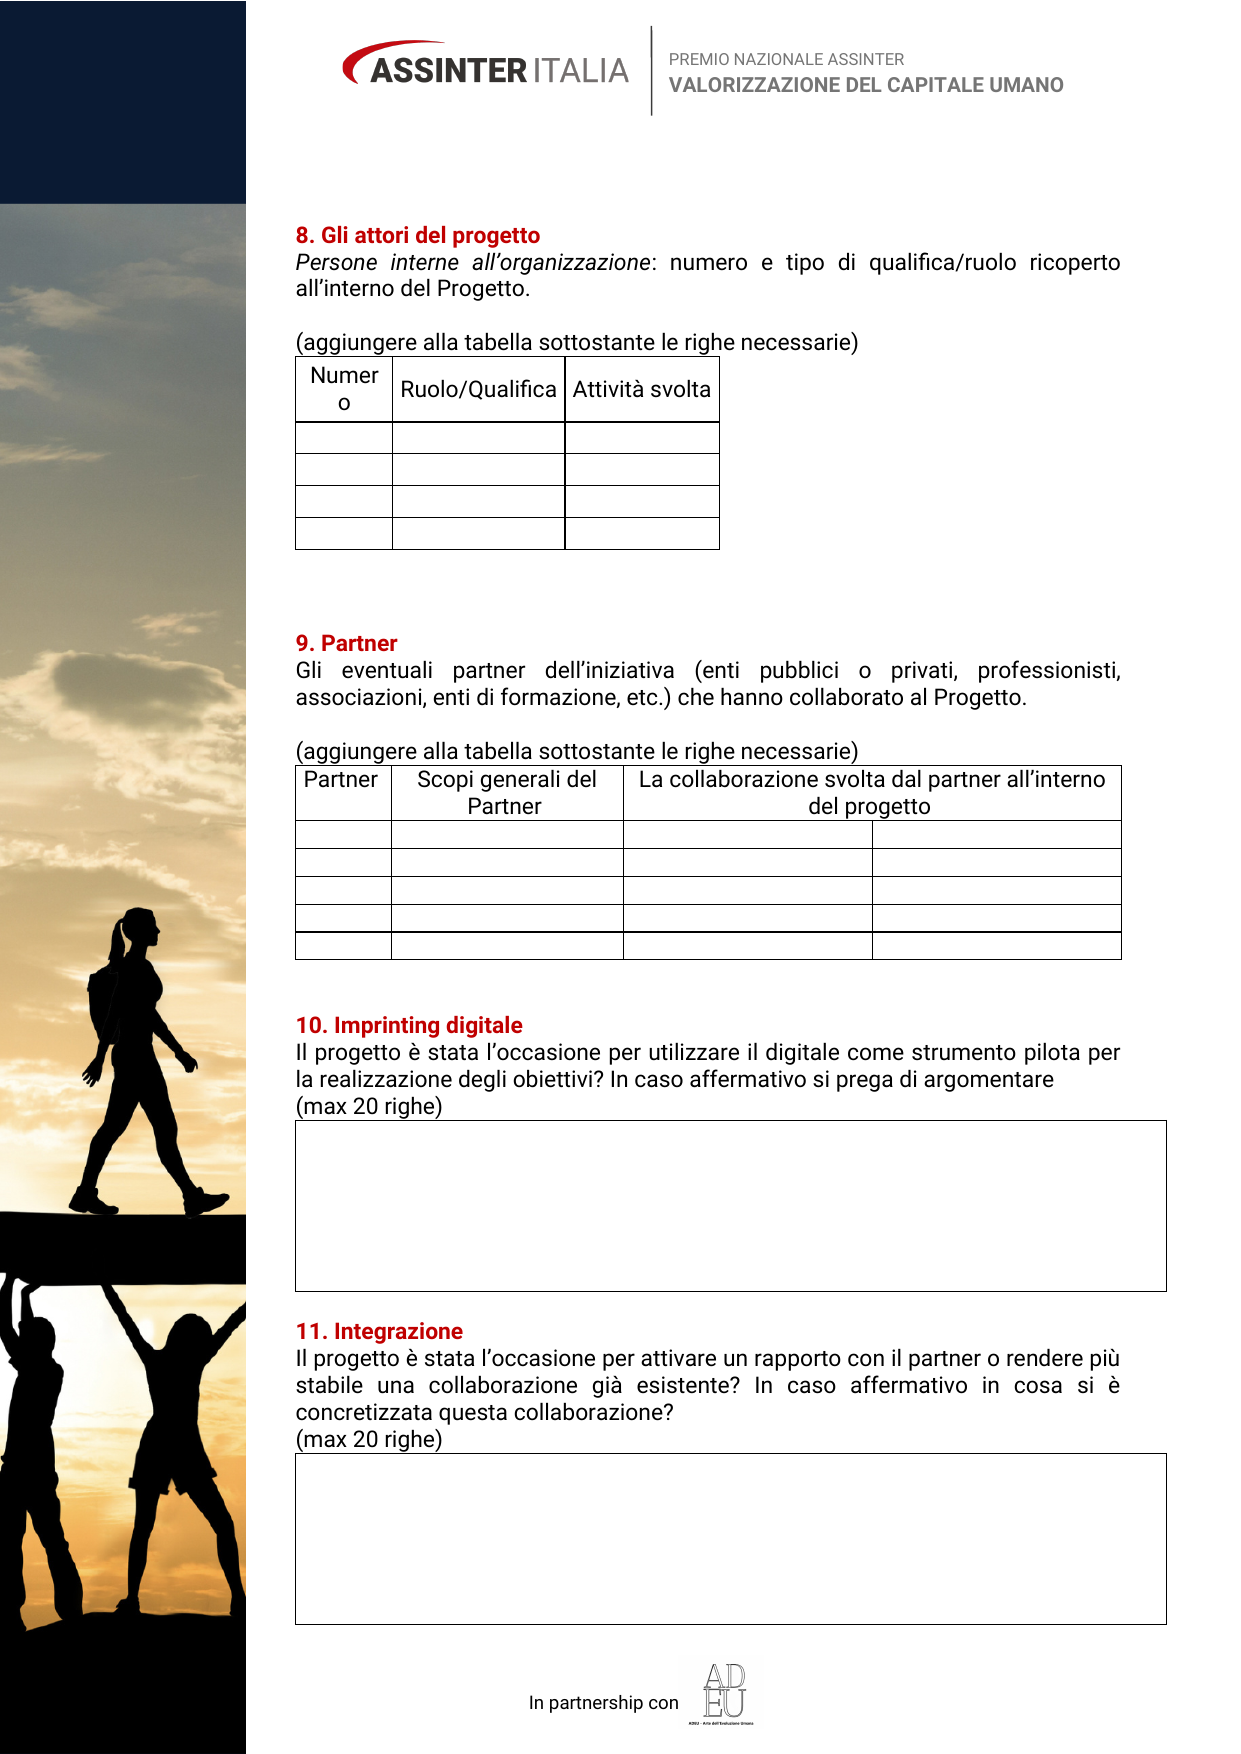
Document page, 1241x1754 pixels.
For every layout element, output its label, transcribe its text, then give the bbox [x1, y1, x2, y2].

table_cell [392, 877, 623, 903]
table_header [296, 1454, 1166, 1624]
table_header [296, 1121, 1166, 1291]
table_header Numero [296, 357, 392, 421]
table_cell [393, 518, 564, 549]
table_header Attività svolta [566, 357, 719, 421]
table_cell [624, 821, 872, 848]
table_cell [873, 821, 1121, 848]
text 11. Integrazione [295, 1318, 1122, 1345]
text Persone interne all’organizzazione: numero e tipo di qualifica/ruolo ricoperto all’interno del Progetto. [295, 249, 1122, 302]
table_cell [624, 849, 872, 876]
table_cell [393, 486, 564, 517]
table_header La collaborazione svolta dal partner all’interno del progetto [624, 766, 1121, 820]
picture [342, 40, 629, 84]
table_cell [296, 518, 392, 549]
text Il progetto è stata l’occasione per attivare un rapporto con il partner o rendere più stabile una collaborazione già esistente? In caso affermativo in cosa si è concretizzata questa collaborazione? [295, 1345, 1122, 1426]
text 10. Imprinting digitale [295, 1012, 1122, 1039]
table_cell [624, 905, 872, 931]
table_cell [392, 849, 623, 876]
table_cell [296, 905, 391, 931]
text Il progetto è stata l’occasione per utilizzare il digitale come strumento pilota per la realizzazione degli obiettivi? In caso affermativo si prega di argomentare [295, 1039, 1122, 1093]
table_cell [296, 454, 392, 485]
text (aggiungere alla tabella sottostante le righe necessarie) [295, 329, 1122, 356]
table_cell [296, 933, 391, 959]
text 9. Partner [295, 631, 1122, 657]
picture [0, 1, 246, 1754]
table_cell [392, 933, 623, 959]
table_cell [566, 518, 719, 549]
text Gli eventuali partner dell’iniziativa (enti pubblici o privati, professionisti, associazioni, enti di formazione, etc.) che hanno collaborato al Progetto. [295, 657, 1122, 711]
text (aggiungere alla tabella sottostante le righe necessarie) [295, 738, 1122, 765]
table_cell [393, 423, 564, 453]
picture [678, 1655, 764, 1729]
table_cell [873, 877, 1121, 903]
table_cell [566, 486, 719, 517]
table_cell [624, 933, 872, 959]
table_header Partner [296, 766, 391, 820]
table_cell [873, 933, 1121, 959]
table_header Scopi generali del Partner [392, 766, 623, 820]
table_cell [392, 905, 623, 931]
table_cell [566, 454, 719, 485]
table_cell [566, 423, 719, 453]
text 8. Gli attori del progetto [295, 222, 1122, 249]
table_header Ruolo/Qualifica [393, 357, 564, 421]
table_cell [296, 486, 392, 517]
table_cell [296, 877, 391, 903]
table_cell [296, 821, 391, 848]
table_cell [873, 905, 1121, 931]
table_cell [392, 821, 623, 848]
table_cell [393, 454, 564, 485]
table_cell [624, 877, 872, 903]
table_cell [873, 849, 1121, 876]
text (max 20 righe) [295, 1093, 1122, 1120]
table_cell [296, 849, 391, 876]
text (max 20 righe) [295, 1426, 1122, 1453]
table_cell [296, 423, 392, 453]
